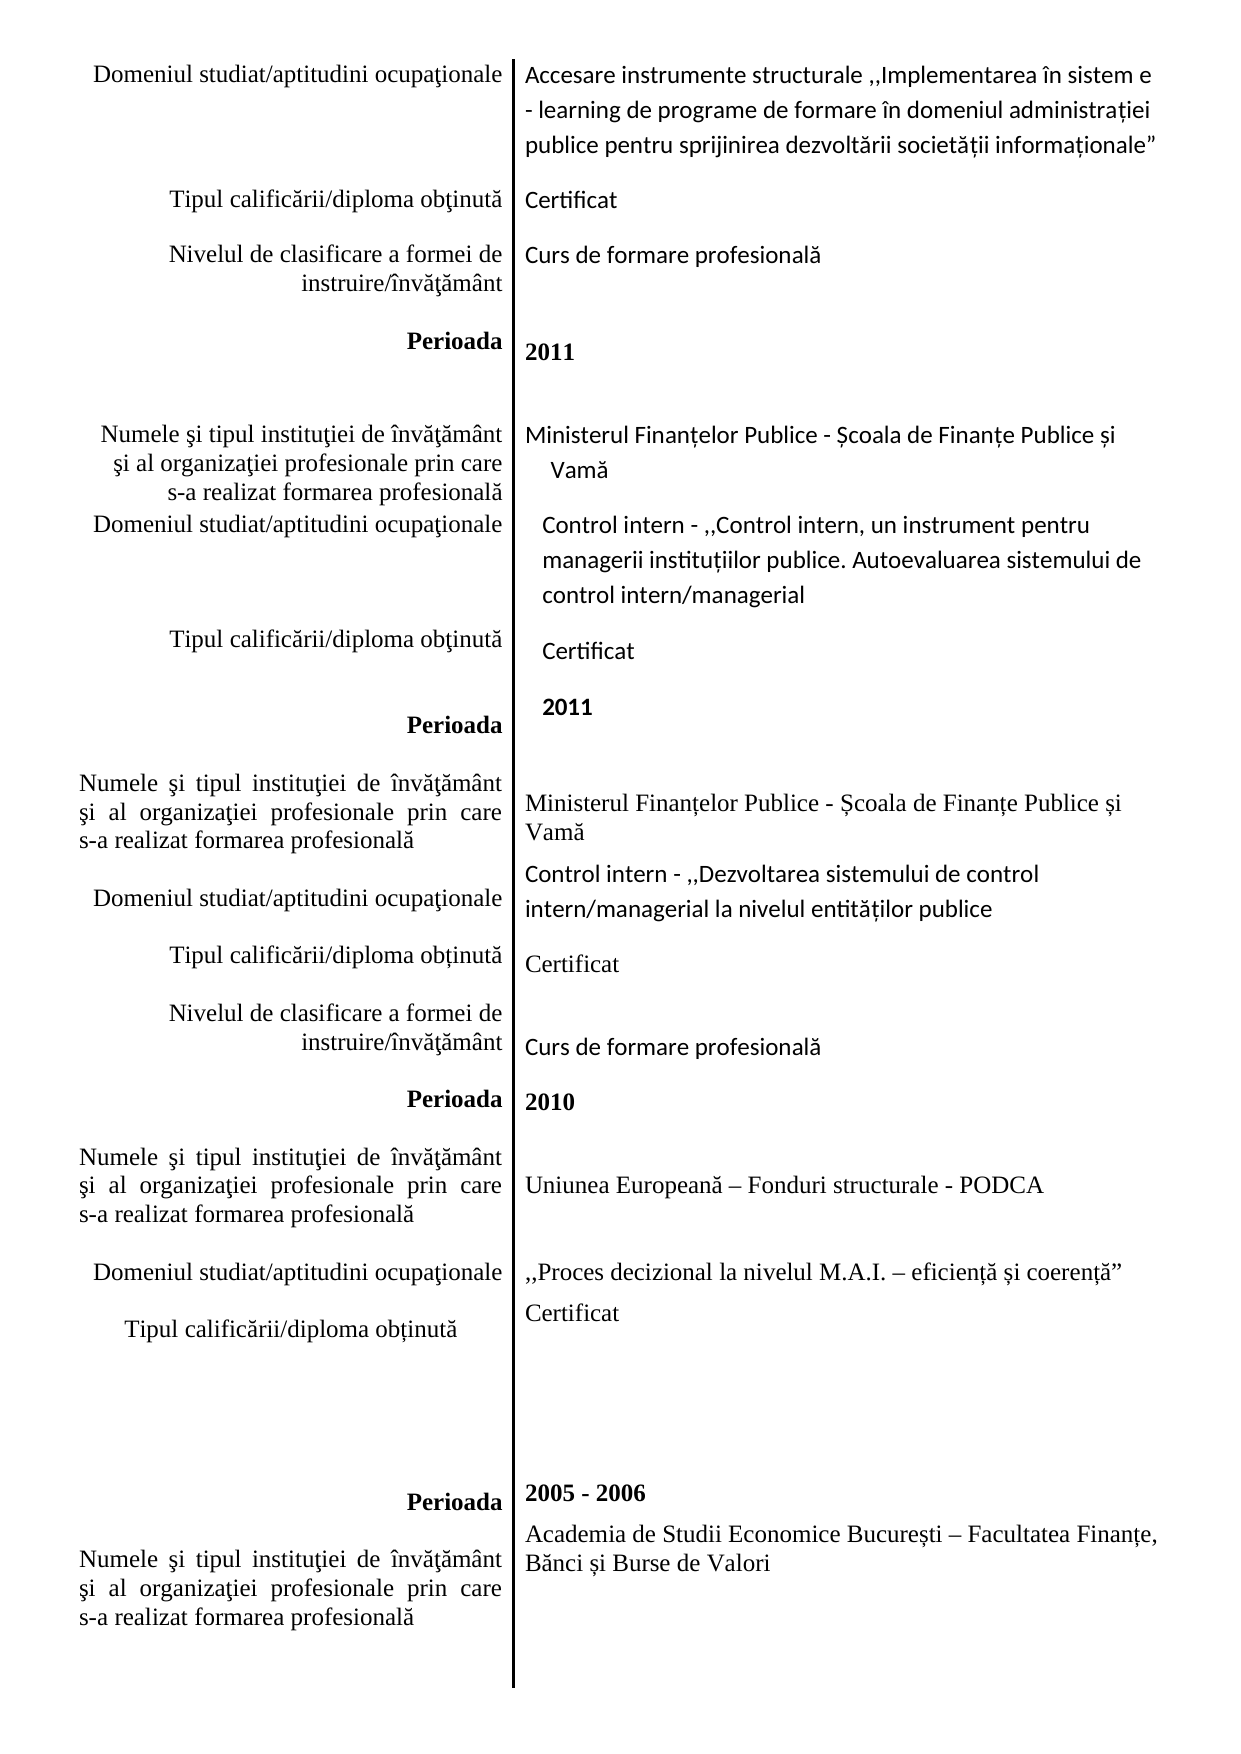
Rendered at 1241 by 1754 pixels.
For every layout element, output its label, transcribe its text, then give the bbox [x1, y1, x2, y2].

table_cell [515, 509, 1172, 1688]
table_cell Tipul calificării/diploma obţinută [68, 184, 512, 239]
table_cell Domeniul studiat/aptitudini ocupaţionale [68, 59, 512, 184]
table_cell Accesare instrumente structurale ,,Implementarea în sistem e - learning de programe de formare în domeniul administrației publice pentru sprijinirea dezvoltării societății informaționale” [515, 59, 1172, 184]
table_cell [68, 509, 512, 1688]
table_cell Ministerul Finanțelor Publice - Școala de Finanțe Publice și Vamă [515, 419, 1172, 509]
table_cell Curs de formare profesională 2011 [515, 240, 1172, 419]
table_cell Nivelul de clasificare a formei de instruire/învăţământ Perioada [68, 240, 512, 419]
table_cell Numele şi tipul instituţiei de învăţământ şi al organizaţiei profesionale prin care s-a realizat formarea profesională [68, 419, 512, 509]
table_cell Certificat [515, 184, 1172, 239]
